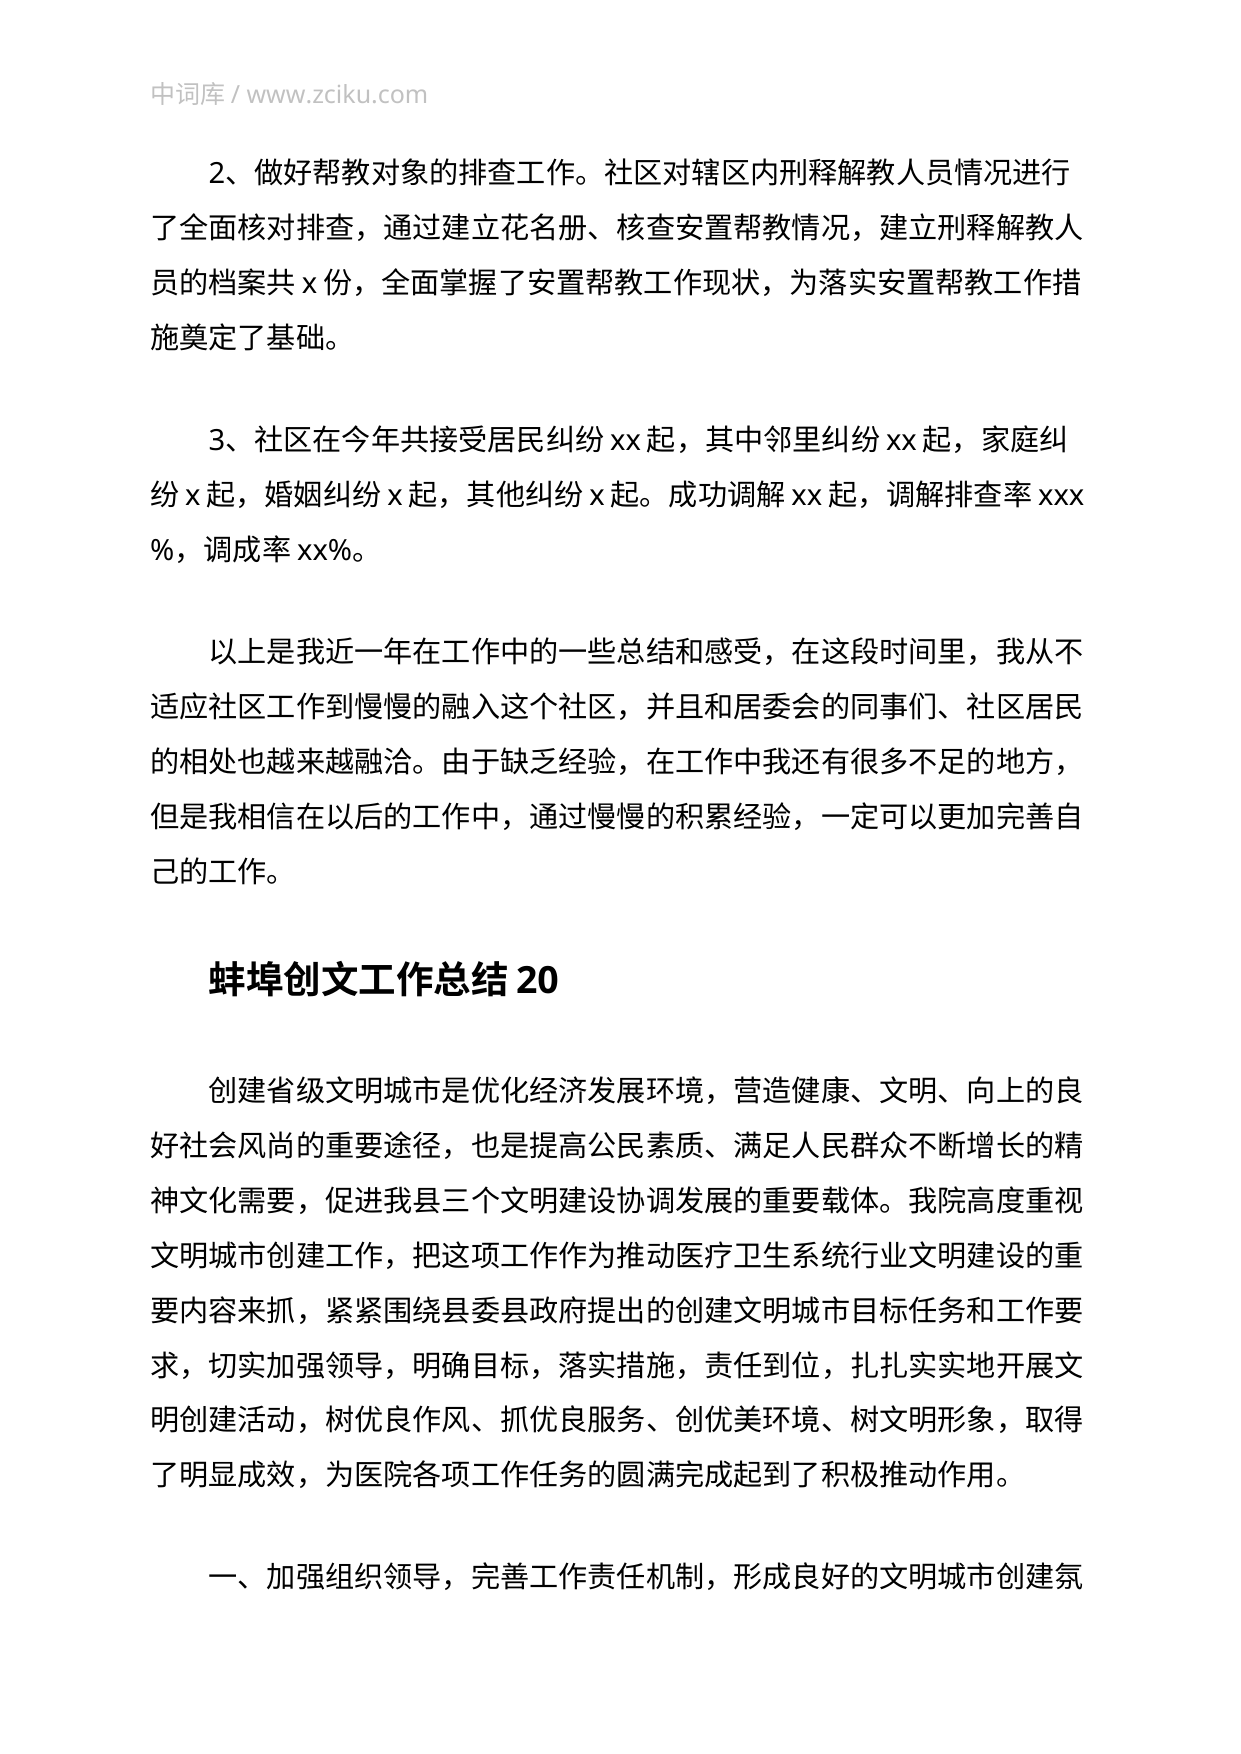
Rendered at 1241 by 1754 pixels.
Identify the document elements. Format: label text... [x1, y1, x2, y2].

text 以上是我近一年在工作中的一些总结和感受，在这段时间里，我从不适应社区工作到慢慢的融入这个社区，并且和居委会的同事们、社区居民的相处也越来越融洽。由于缺乏经验，在工作中我还有很多不足的地方，但是我相信在以后的工作中，通过慢慢的积累经验，一定可以更加完善自己的工作。 [150, 629, 1090, 891]
text 创建省级文明城市是优化经济发展环境，营造健康、文明、向上的良好社会风尚的重要途径，也是提高公民素质、满足人民群众不断增长的精神文化需要，促进我县三个文明建设协调发展的重要载体。我院高度重视文明城市创建工作，把这项工作作为推动医疗卫生系统行业文明建设的重要内容来抓，紧紧围绕县委县政府提出的创建文明城市目标任务和工作要求，切实加强领导，明确目标，落实措施，责任到位，扎扎实实地开展文明创建活动，树优良作风、抓优良服务、创优美环境、树文明形象，取得了明显成效，为医院各项工作任务的圆满完成起到了积极推动作用。 [150, 1068, 1090, 1494]
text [150, 1554, 1090, 1596]
text 3、社区在今年共接受居民纠纷xx起，其中邻里纠纷xx起，家庭纠纷x起，婚姻纠纷x起，其他纠纷x起。成功调解xx起，调解排查率xxx%，调成率xx%。 [150, 417, 1090, 569]
text 2、做好帮教对象的排查工作。社区对辖区内刑释解教人员情况进行了全面核对排查，通过建立花名册、核查安置帮教情况，建立刑释解教人员的档案共x份，全面掌握了安置帮教工作现状，为落实安置帮教工作措施奠定了基础。 [150, 150, 1090, 357]
text 蚌埠创文工作总结20 [150, 950, 1090, 1004]
